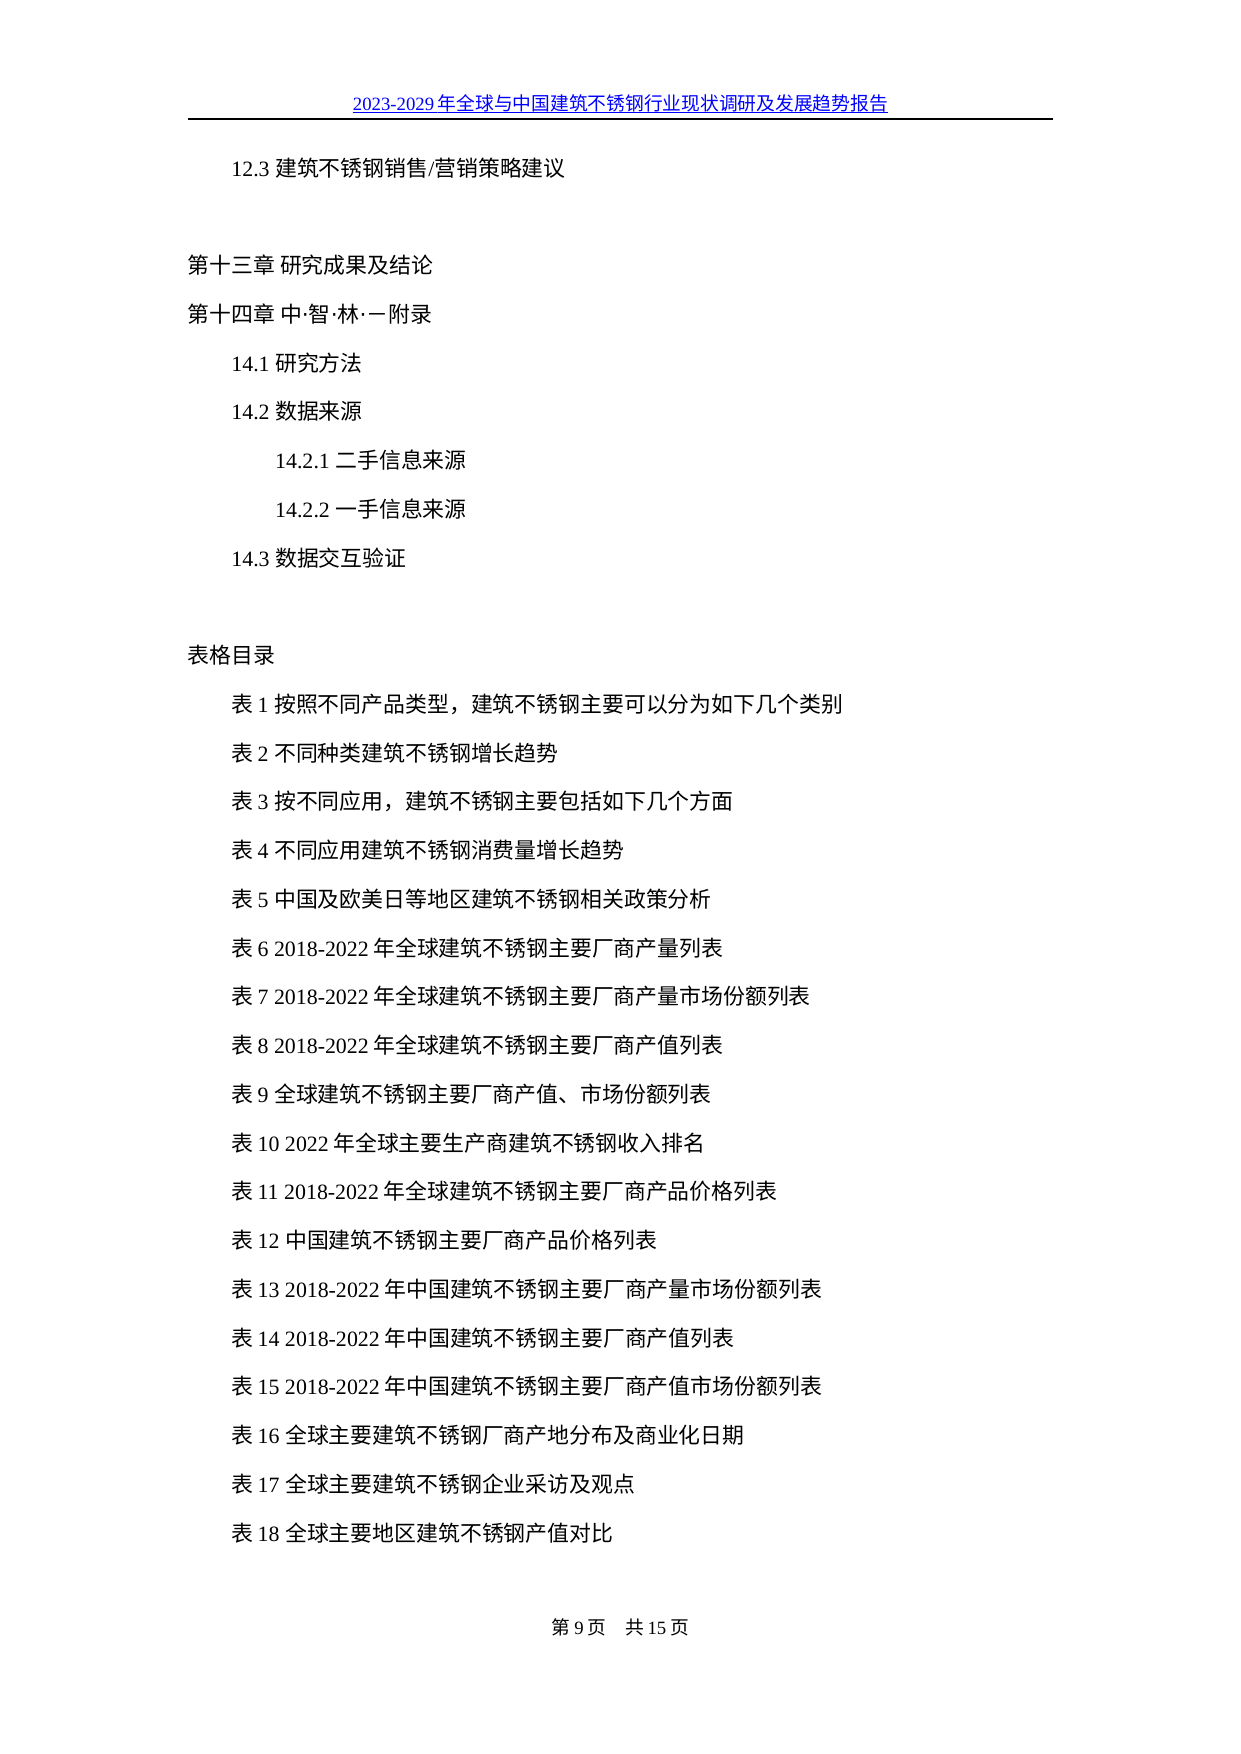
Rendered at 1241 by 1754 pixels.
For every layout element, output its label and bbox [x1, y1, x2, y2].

text [187, 150, 1053, 1548]
